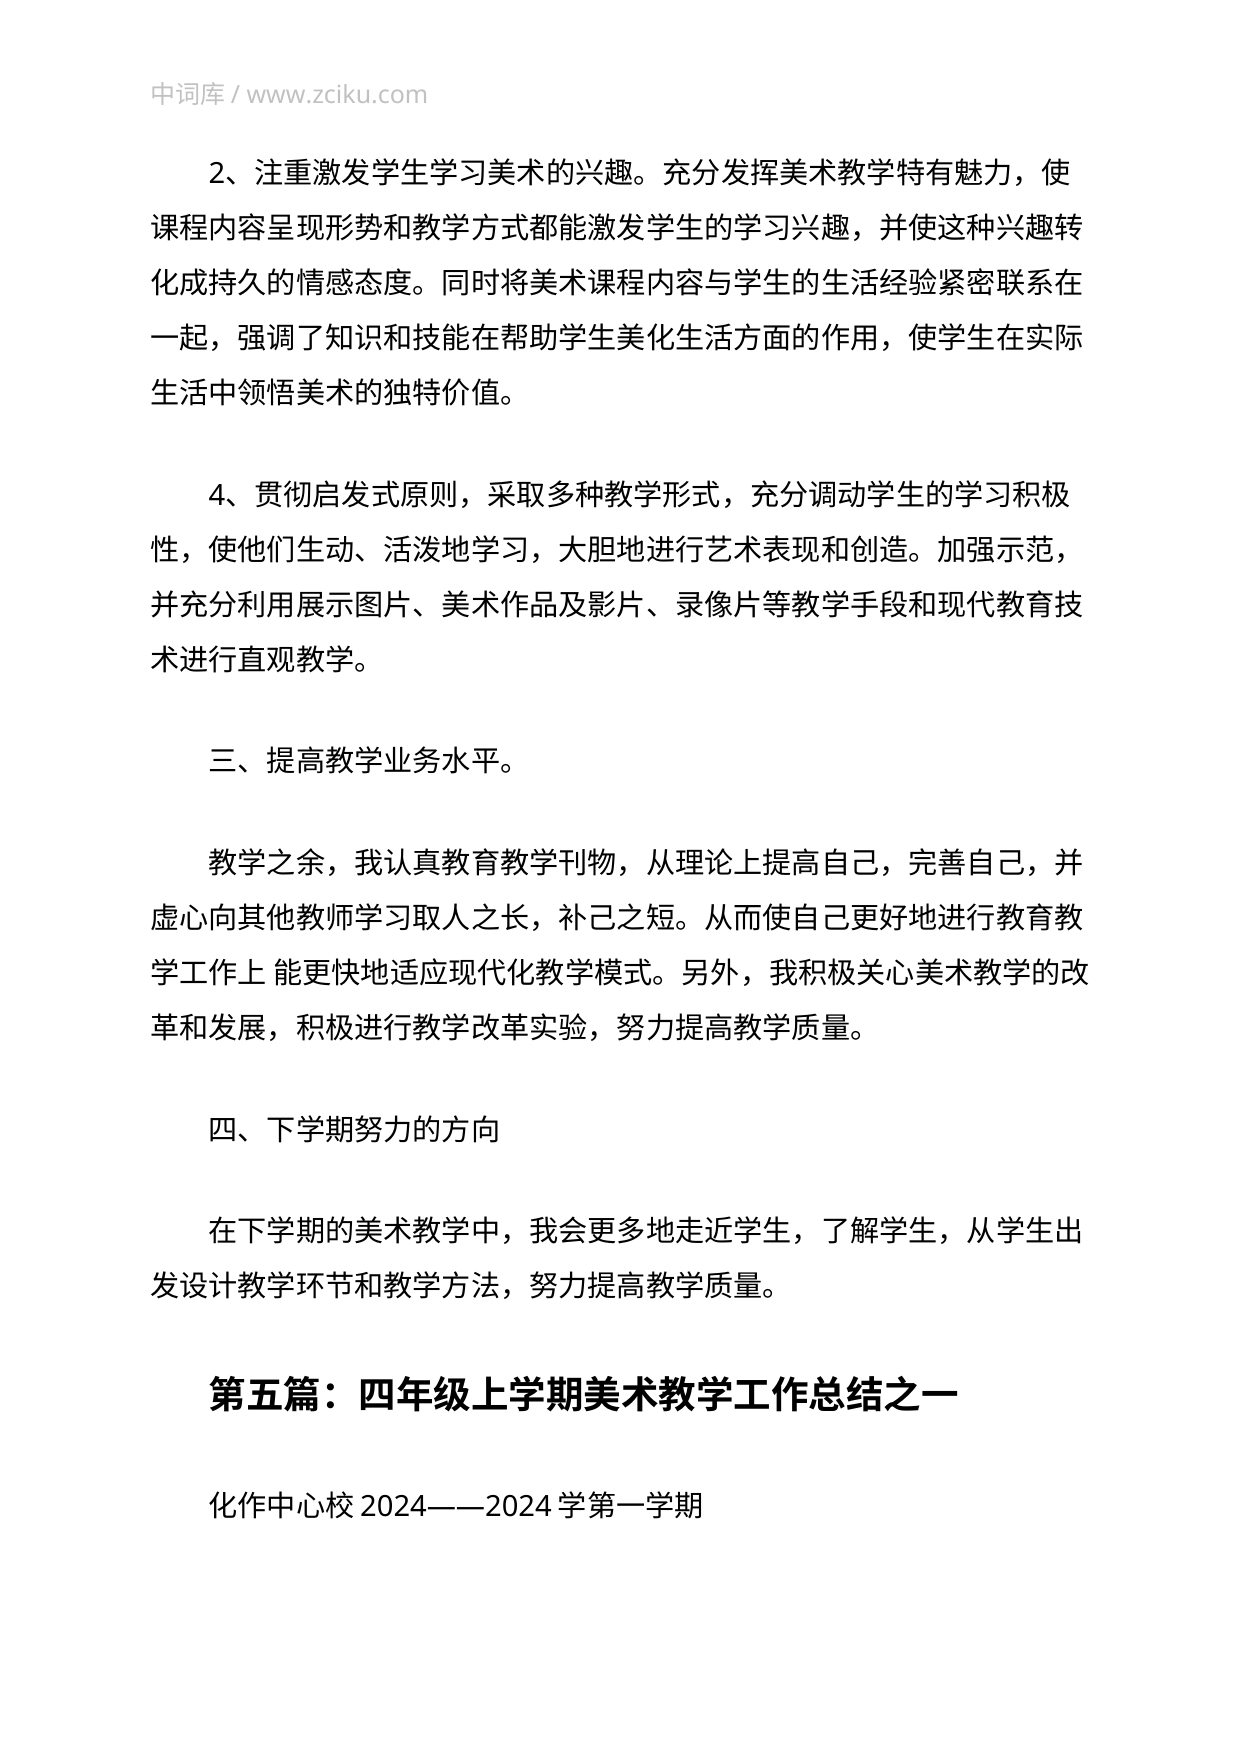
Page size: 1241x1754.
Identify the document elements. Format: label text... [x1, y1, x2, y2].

text 三、提高教学业务水平。 [150, 738, 1090, 780]
text 教学之余，我认真教育教学刊物，从理论上提高自己，完善自己，并虚心向其他教师学习取人之长，补己之短。从而使自己更好地进行教育教学工作上 能更快地适应现代化教学模式。另外，我积极关心美术教学的改革和发展，积极进行教学改革实验，努力提高教学质量。 [150, 840, 1090, 1047]
text 4、贯彻启发式原则，采取多种教学形式，充分调动学生的学习积极性，使他们生动、活泼地学习，大胆地进行艺术表现和创造。加强示范，并充分利用展示图片、美术作品及影片、录像片等教学手段和现代教育技术进行直观教学。 [150, 471, 1090, 678]
text 在下学期的美术教学中，我会更多地走近学生，了解学生，从学生出发设计教学环节和教学方法，努力提高教学质量。 [150, 1208, 1090, 1305]
text 2、注重激发学生学习美术的兴趣。充分发挥美术教学特有魅力，使课程内容呈现形势和教学方式都能激发学生的学习兴趣，并使这种兴趣转化成持久的情感态度。同时将美术课程内容与学生的生活经验紧密联系在一起，强调了知识和技能在帮助学生美化生活方面的作用，使学生在实际生活中领悟美术的独特价值。 [150, 150, 1090, 412]
text 第五篇：四年级上学期美术教学工作总结之一 [150, 1365, 1090, 1419]
text 四、下学期努力的方向 [150, 1106, 1090, 1148]
text 化作中心校2024——2024学第一学期 [150, 1482, 1090, 1524]
